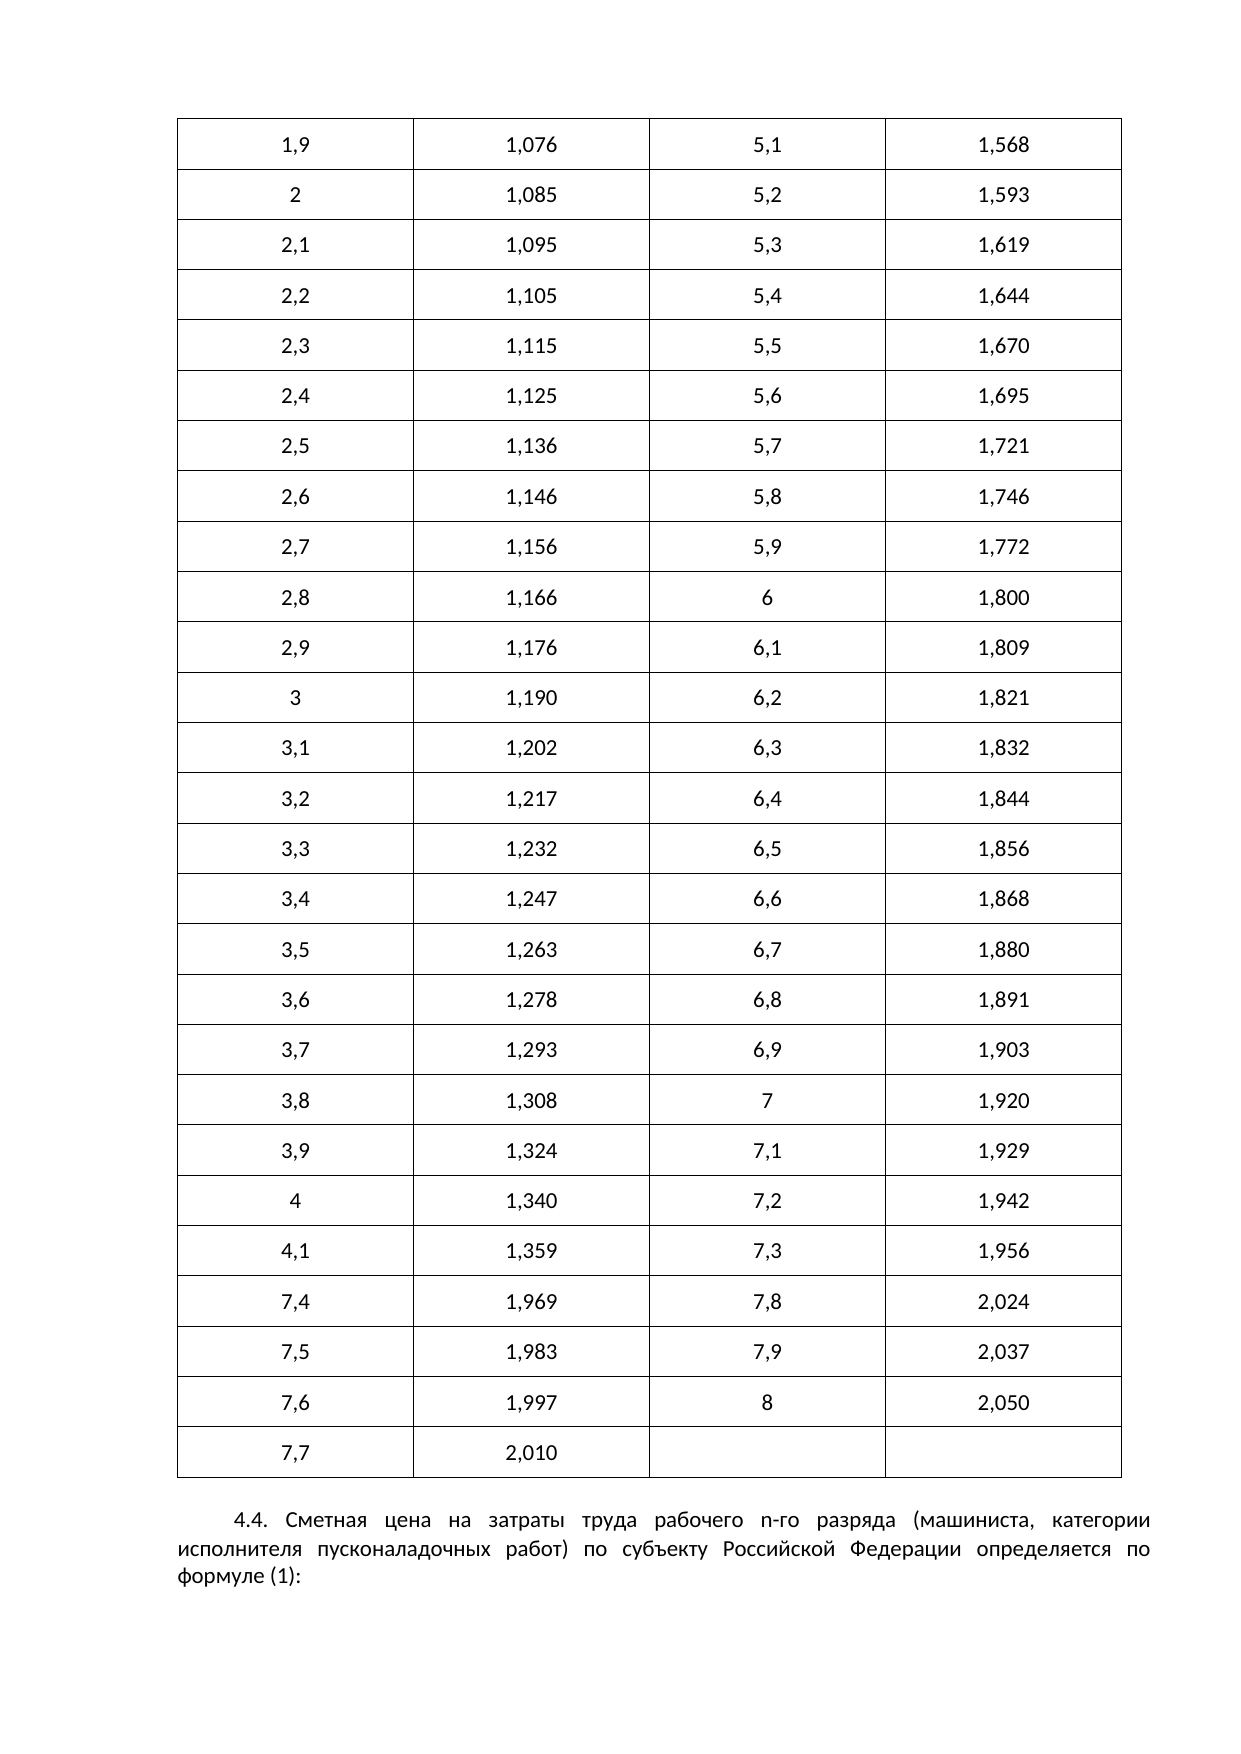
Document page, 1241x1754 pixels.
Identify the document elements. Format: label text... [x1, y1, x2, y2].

table_cell 7,7 [178, 1427, 413, 1477]
table_cell 1,324 [414, 1125, 649, 1175]
table_cell [650, 1427, 885, 1477]
table_cell 6,1 [650, 622, 885, 672]
table_cell 5,9 [650, 522, 885, 571]
table_cell 1,190 [414, 673, 649, 722]
table_cell 1,125 [414, 371, 649, 420]
table_cell 7,8 [650, 1276, 885, 1326]
table_cell 1,9 [178, 119, 413, 168]
table_cell 1,832 [886, 723, 1121, 772]
table_cell 1,176 [414, 622, 649, 672]
table_cell 1,308 [414, 1075, 649, 1124]
table_cell 1,156 [414, 522, 649, 571]
table_cell 1,969 [414, 1276, 649, 1326]
table_cell 7,2 [650, 1176, 885, 1225]
table_cell 3,1 [178, 723, 413, 772]
table_cell 1,809 [886, 622, 1121, 672]
table_cell 1,856 [886, 824, 1121, 873]
table_cell 6,5 [650, 824, 885, 873]
table_cell 1,095 [414, 220, 649, 269]
table_cell 1,920 [886, 1075, 1121, 1124]
table_cell 1,844 [886, 773, 1121, 822]
table_cell 1,868 [886, 874, 1121, 923]
table_cell 1,800 [886, 572, 1121, 621]
table_cell 1,115 [414, 320, 649, 370]
table_cell 4 [178, 1176, 413, 1225]
table_cell 2,7 [178, 522, 413, 571]
table_cell 1,891 [886, 975, 1121, 1024]
table_cell 7,9 [650, 1327, 885, 1376]
table_cell 6,2 [650, 673, 885, 722]
table_cell 1,929 [886, 1125, 1121, 1175]
table_cell 1,085 [414, 170, 649, 219]
table_cell 1,721 [886, 421, 1121, 470]
table_cell 1,278 [414, 975, 649, 1024]
table_cell 2,9 [178, 622, 413, 672]
table_cell 3,4 [178, 874, 413, 923]
table_cell 5,2 [650, 170, 885, 219]
table_cell 2,4 [178, 371, 413, 420]
table_cell 2,024 [886, 1276, 1121, 1326]
table_cell 1,956 [886, 1226, 1121, 1275]
table_cell 1,903 [886, 1025, 1121, 1074]
table_cell 3,5 [178, 924, 413, 973]
table_cell 1,746 [886, 471, 1121, 521]
table_cell 6,8 [650, 975, 885, 1024]
table_cell 2,3 [178, 320, 413, 370]
table_cell 5,1 [650, 119, 885, 168]
table_cell 1,983 [414, 1327, 649, 1376]
table_cell 5,4 [650, 270, 885, 319]
table_cell 6,4 [650, 773, 885, 822]
table_cell 1,232 [414, 824, 649, 873]
table_cell 3 [178, 673, 413, 722]
table_cell 1,942 [886, 1176, 1121, 1225]
table_cell 1,202 [414, 723, 649, 772]
table_cell 5,7 [650, 421, 885, 470]
table_cell 2,6 [178, 471, 413, 521]
table_cell 1,105 [414, 270, 649, 319]
table_cell 1,340 [414, 1176, 649, 1225]
table_cell 3,6 [178, 975, 413, 1024]
table_cell 1,568 [886, 119, 1121, 168]
table_cell 1,821 [886, 673, 1121, 722]
text 4.4. Сметная цена на затраты труда рабочего n-го разряда (машиниста, категории исполнителя пусконаладочных работ) по субъекту Российской Федерации определяется по формуле (1): [177, 1506, 1152, 1590]
table_cell 1,136 [414, 421, 649, 470]
table_cell 1,997 [414, 1377, 649, 1426]
table_cell 7 [650, 1075, 885, 1124]
table_cell 8 [650, 1377, 885, 1426]
table_cell 7,3 [650, 1226, 885, 1275]
table_cell 6,3 [650, 723, 885, 772]
table_cell 5,6 [650, 371, 885, 420]
table_cell 7,4 [178, 1276, 413, 1326]
table_cell 2 [178, 170, 413, 219]
table_cell 2,2 [178, 270, 413, 319]
table_cell 1,880 [886, 924, 1121, 973]
table_cell 6,6 [650, 874, 885, 923]
table_cell 2,8 [178, 572, 413, 621]
table_cell 4,1 [178, 1226, 413, 1275]
table_cell 1,166 [414, 572, 649, 621]
table_cell 1,359 [414, 1226, 649, 1275]
table_cell 1,076 [414, 119, 649, 168]
table_cell 1,670 [886, 320, 1121, 370]
table_cell 1,695 [886, 371, 1121, 420]
table_cell [886, 1427, 1121, 1477]
table_cell 3,3 [178, 824, 413, 873]
table_cell 3,8 [178, 1075, 413, 1124]
table_cell 1,217 [414, 773, 649, 822]
table_cell 6,9 [650, 1025, 885, 1074]
table_cell 1,293 [414, 1025, 649, 1074]
table_cell 2,050 [886, 1377, 1121, 1426]
table_cell 5,3 [650, 220, 885, 269]
table_cell 1,263 [414, 924, 649, 973]
table_cell 7,6 [178, 1377, 413, 1426]
table_cell 7,1 [650, 1125, 885, 1175]
table_cell 1,619 [886, 220, 1121, 269]
table_cell 7,5 [178, 1327, 413, 1376]
table_cell 1,146 [414, 471, 649, 521]
table_cell 5,8 [650, 471, 885, 521]
table_cell 1,644 [886, 270, 1121, 319]
table_cell 1,593 [886, 170, 1121, 219]
table_cell 2,1 [178, 220, 413, 269]
table_cell 3,9 [178, 1125, 413, 1175]
table_cell 1,247 [414, 874, 649, 923]
table_cell 6,7 [650, 924, 885, 973]
table_cell 3,2 [178, 773, 413, 822]
table_cell 3,7 [178, 1025, 413, 1074]
table_cell 2,010 [414, 1427, 649, 1477]
table_cell 6 [650, 572, 885, 621]
table_cell 2,5 [178, 421, 413, 470]
table_cell 1,772 [886, 522, 1121, 571]
table_cell 2,037 [886, 1327, 1121, 1376]
table_cell 5,5 [650, 320, 885, 370]
